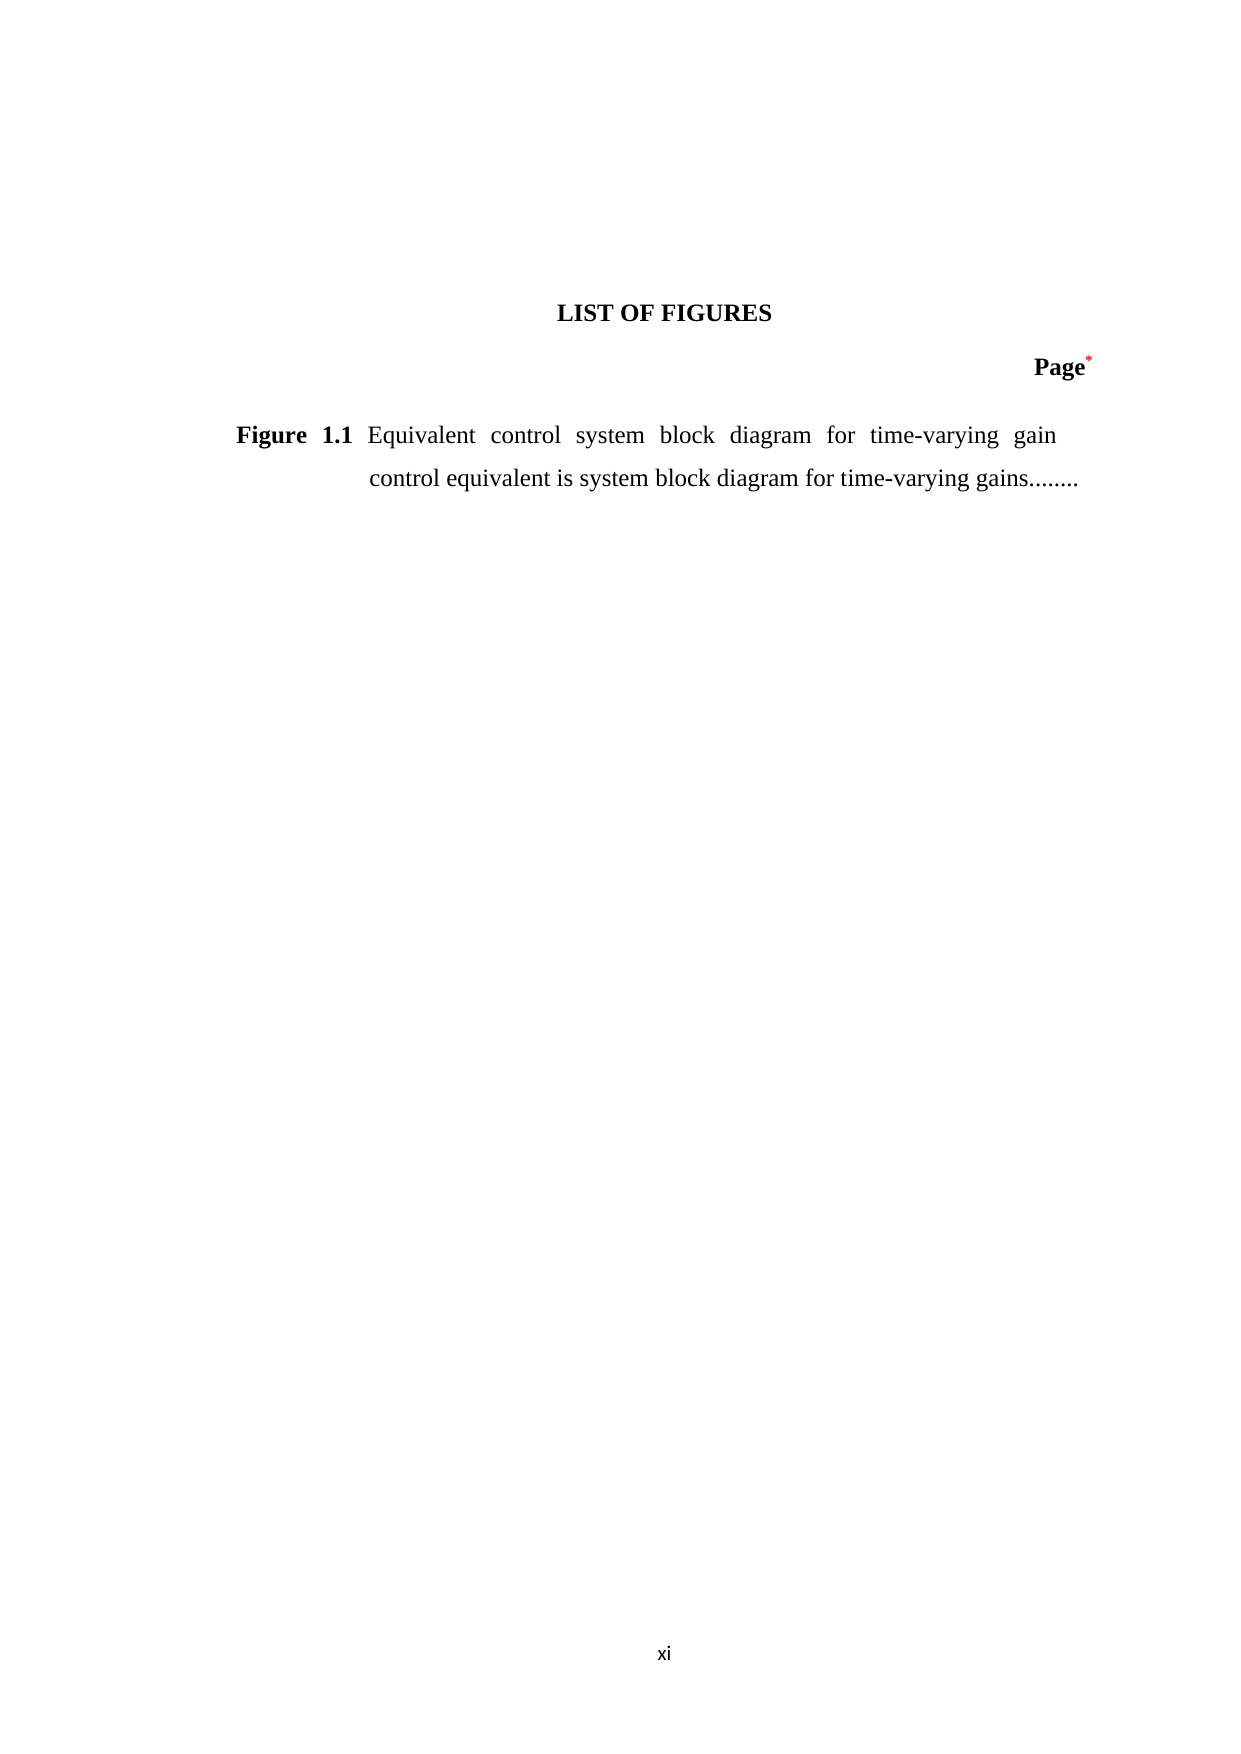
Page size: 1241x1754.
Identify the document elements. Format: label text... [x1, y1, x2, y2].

subtitle LIST OF FIGURES [236, 298, 1092, 327]
text Figure 1.1 Equivalent control system block diagram for time-varying gain control equivalent is system block diagram for time-varying gains. 2 [236, 420, 1057, 492]
text Page* [975, 352, 1152, 381]
